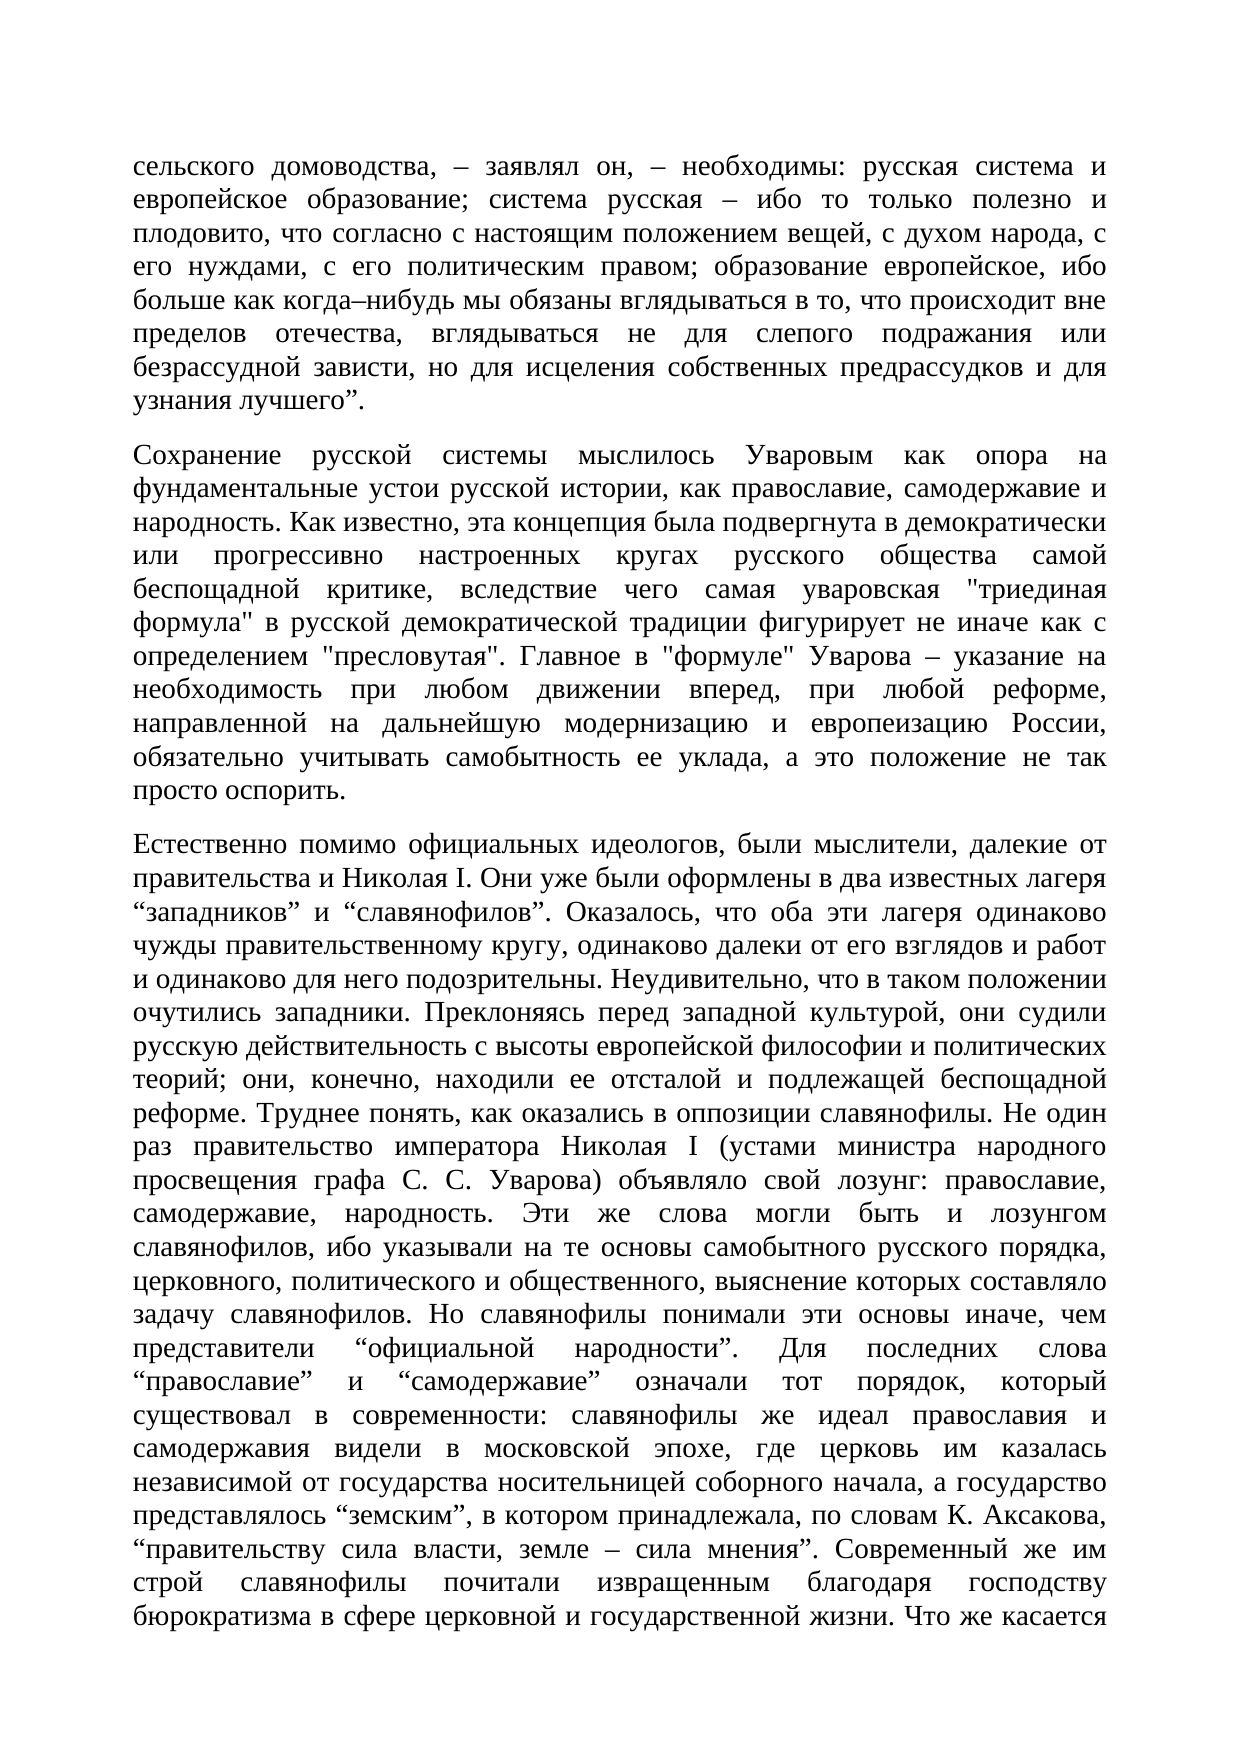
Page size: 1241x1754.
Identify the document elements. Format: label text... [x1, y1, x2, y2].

text Сохранение русской системы мыслилось Уваровым как опора на фундаментальные устои русской истории, как православие, самодержавие и народность. Как известно, эта концепция была подвергнута в демократически или прогрессивно настроенных кругах русского общества самой беспощадной критике, вследствие чего самая уваровская "триединая формула" в русской демократической традиции фигурирует не иначе как с определением "пресловутая". Главное в "формуле" Уварова – указание на необходимость при любом движении вперед, при любой реформе, направленной на дальнейшую модернизацию и европеизацию России, обязательно учитывать самобытность ее уклада, а это положение не так просто оспорить. [133, 437, 1108, 806]
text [133, 827, 1108, 1632]
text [133, 148, 1108, 416]
